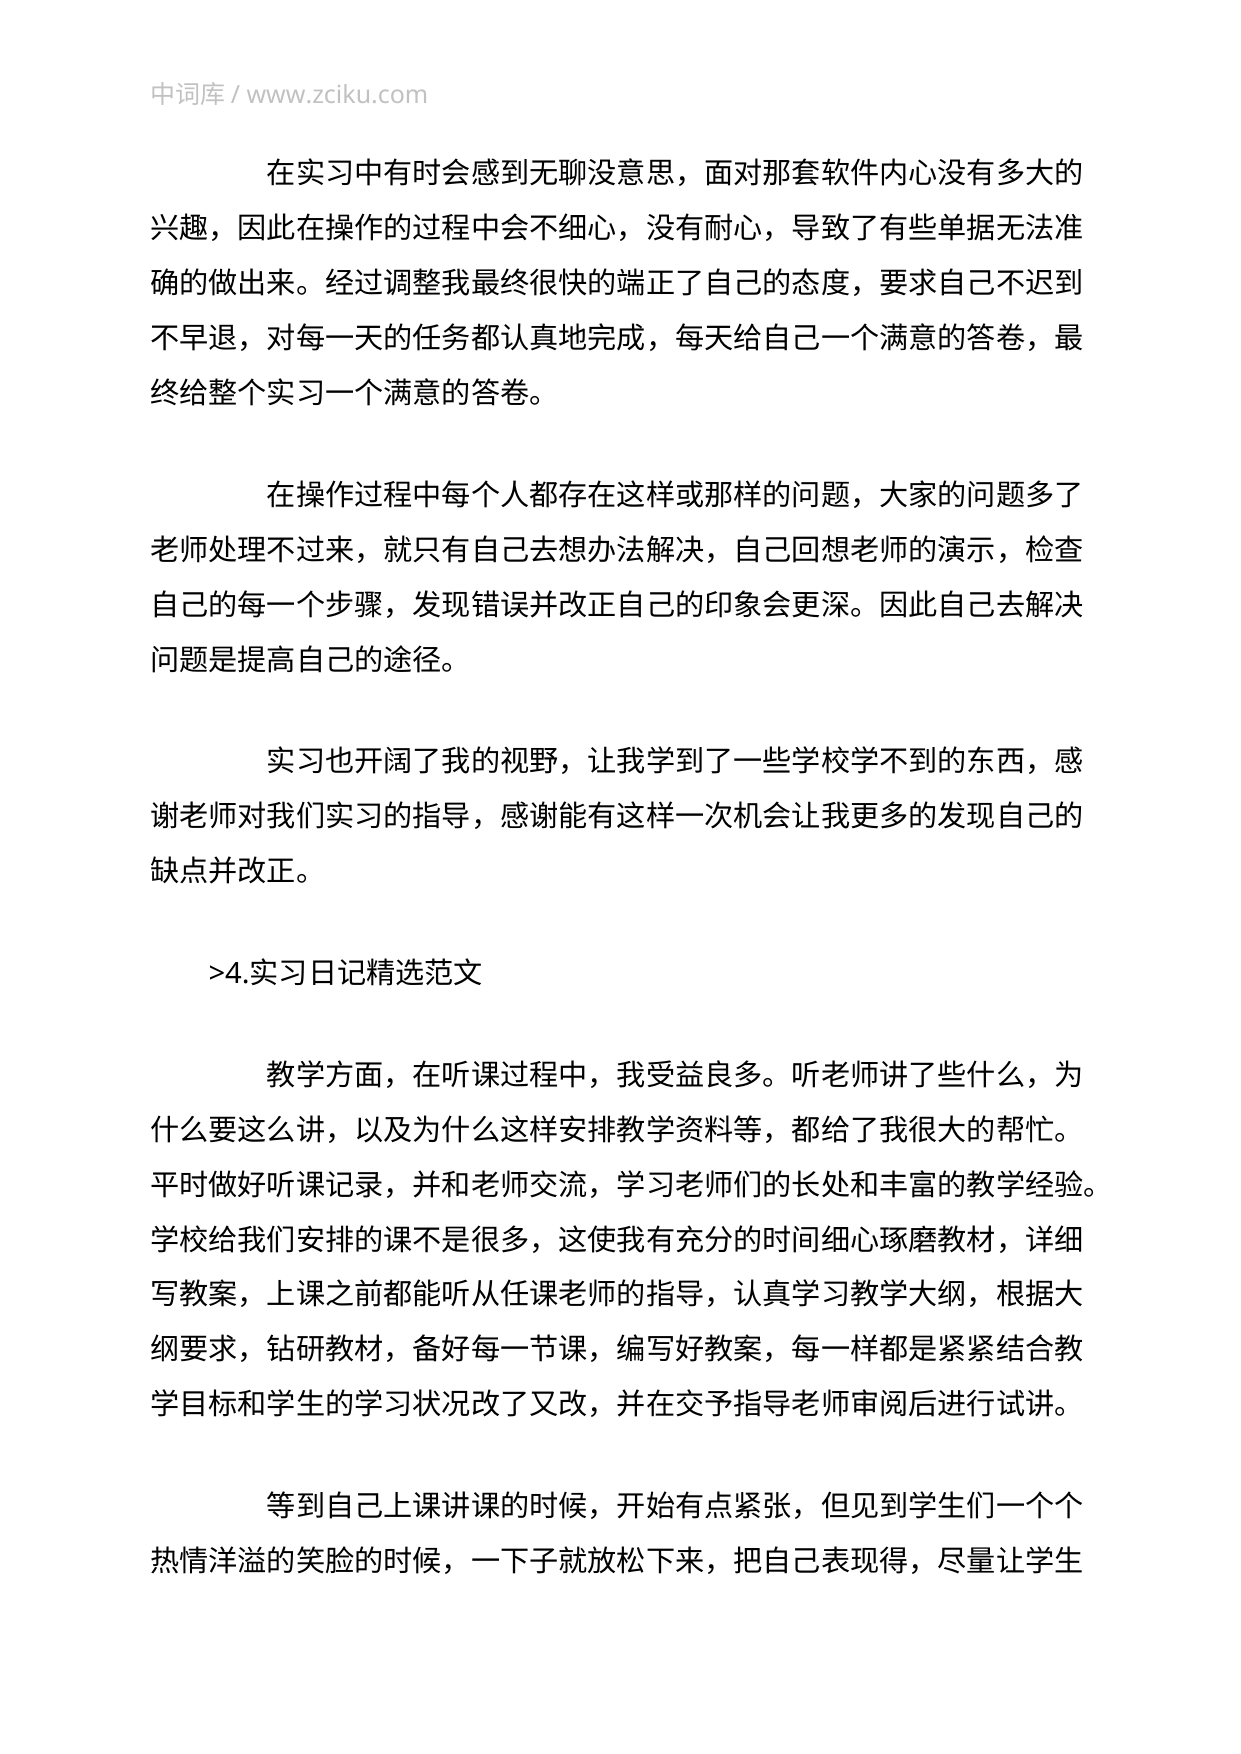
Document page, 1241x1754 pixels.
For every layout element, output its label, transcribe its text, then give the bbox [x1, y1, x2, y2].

text 教学方面，在听课过程中，我受益良多。听老师讲了些什么，为什么要这么讲，以及为什么这样安排教学资料等，都给了我很大的帮忙。平时做好听课记录，并和老师交流，学习老师们的长处和丰富的教学经验。学校给我们安排的课不是很多，这使我有充分的时间细心琢磨教材，详细写教案，上课之前都能听从任课老师的指导，认真学习教学大纲，根据大纲要求，钻研教材，备好每一节课，编写好教案，每一样都是紧紧结合教学目标和学生的学习状况改了又改，并在交予指导老师审阅后进行试讲。 [150, 1051, 1090, 1423]
text 实习也开阔了我的视野，让我学到了一些学校学不到的东西，感谢老师对我们实习的指导，感谢能有这样一次机会让我更多的发现自己的缺点并改正。 [150, 738, 1090, 890]
text 在实习中有时会感到无聊没意思，面对那套软件内心没有多大的兴趣，因此在操作的过程中会不细心，没有耐心，导致了有些单据无法准确的做出来。经过调整我最终很快的端正了自己的态度，要求自己不迟到不早退，对每一天的任务都认真地完成，每天给自己一个满意的答卷，最终给整个实习一个满意的答卷。 [150, 150, 1090, 412]
text 在操作过程中每个人都存在这样或那样的问题，大家的问题多了老师处理不过来，就只有自己去想办法解决，自己回想老师的演示，检查自己的每一个步骤，发现错误并改正自己的印象会更深。因此自己去解决问题是提高自己的途径。 [150, 471, 1090, 678]
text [150, 1482, 1090, 1580]
text >4.实习日记精选范文 [150, 949, 1090, 992]
